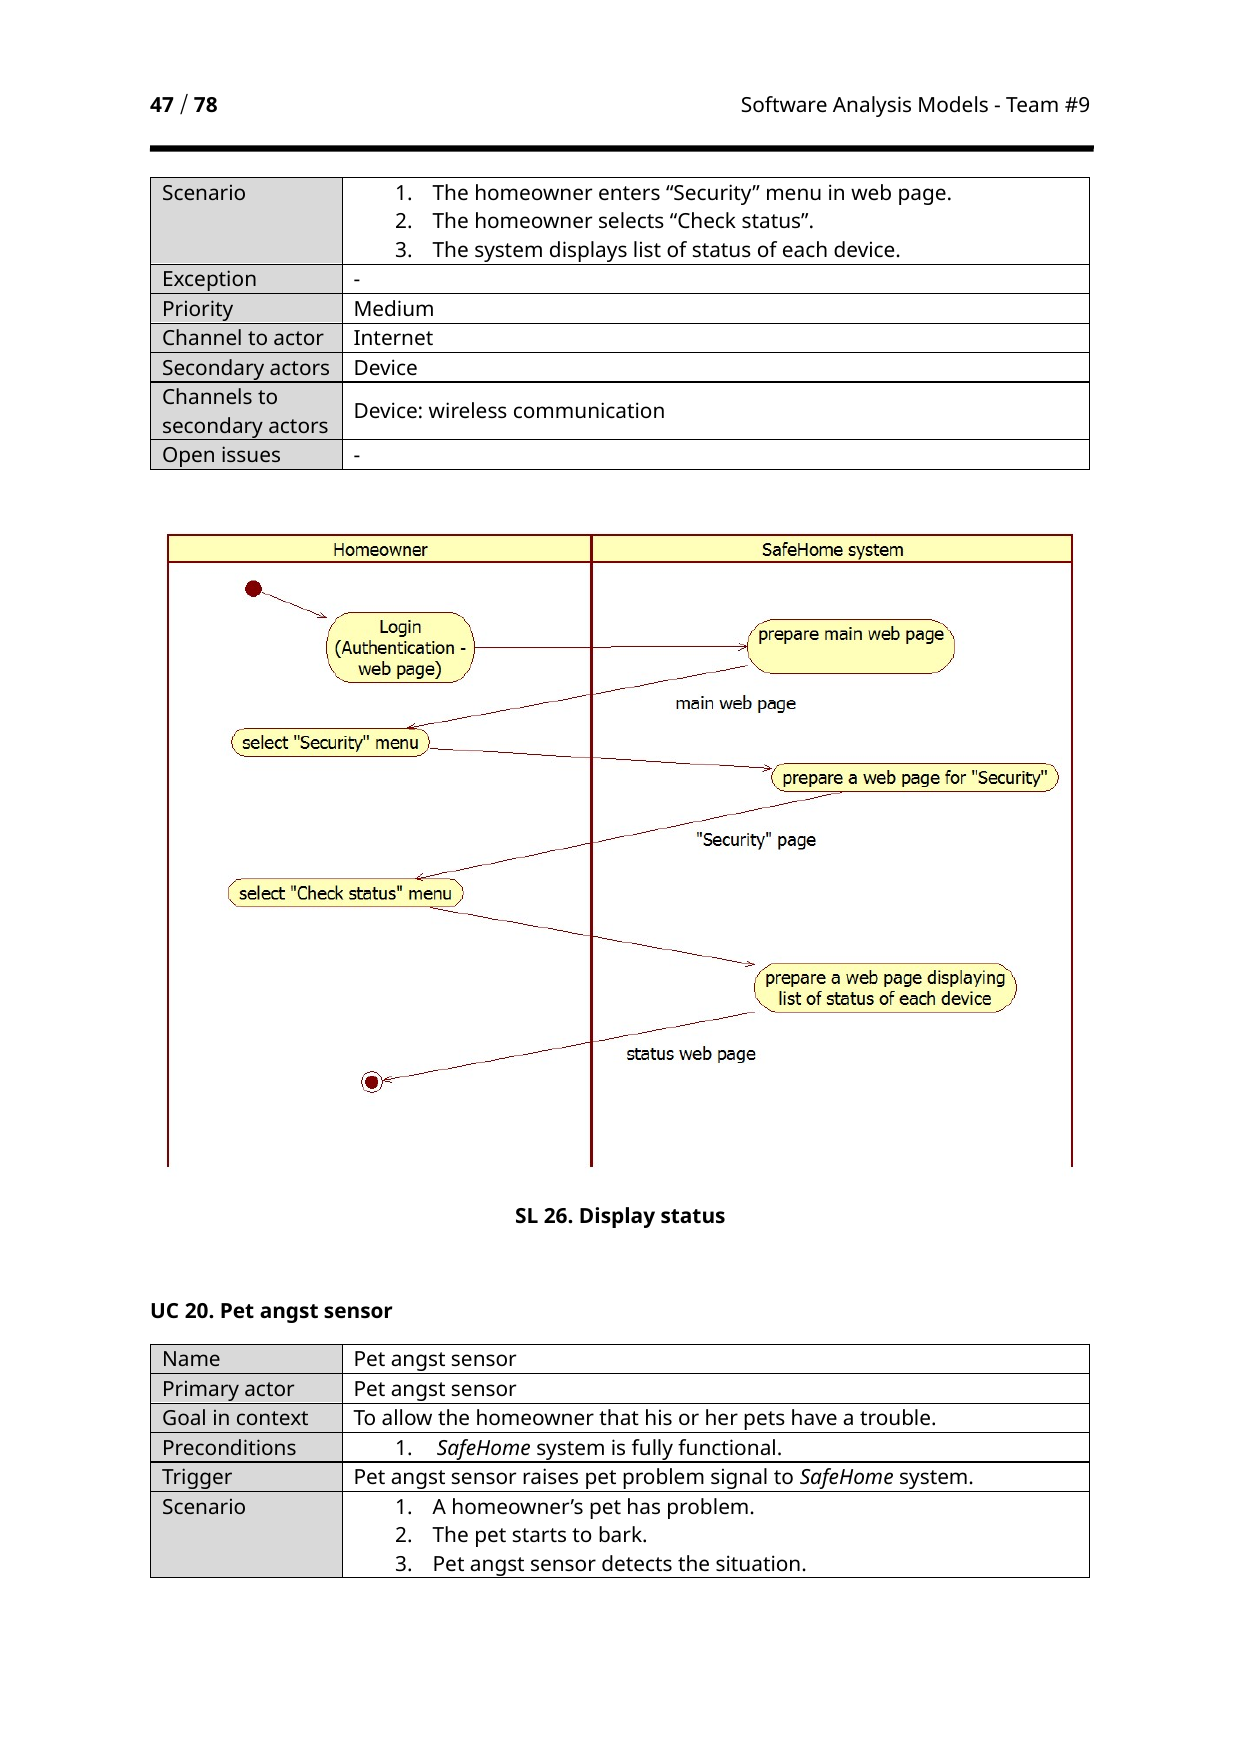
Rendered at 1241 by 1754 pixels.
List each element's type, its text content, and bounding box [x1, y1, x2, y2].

table_cell Channels to secondary actors [151, 383, 342, 439]
table_cell Pet angst sensor raises pet problem signal to SafeHome system. [343, 1463, 1089, 1491]
table_cell Pet angst sensor [343, 1374, 1089, 1402]
table_cell Internet [343, 324, 1089, 352]
table_cell Goal in context [151, 1404, 342, 1432]
table_cell To allow the homeowner that his or her pets have a trouble. [343, 1404, 1089, 1432]
table_cell - [343, 265, 1089, 293]
table_cell Primary actor [151, 1374, 342, 1402]
table_cell Trigger [151, 1463, 342, 1491]
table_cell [343, 1492, 1089, 1577]
table_cell - [343, 440, 1089, 469]
table_header Name [151, 1345, 342, 1373]
table_cell Device [343, 353, 1089, 381]
table_cell Secondary actors [151, 353, 342, 381]
table_cell Exception [151, 265, 342, 293]
table_cell Priority [151, 294, 342, 322]
table_header Pet angst sensor [343, 1345, 1089, 1373]
table_cell Device: wireless communication [343, 383, 1089, 439]
table_cell The homeowner enters “Security” menu in web page. The homeowner selects “Check status”. The system displays list of status of each device. [343, 178, 1089, 263]
table_cell Preconditions [151, 1433, 342, 1461]
table_cell Channel to actor [151, 324, 342, 352]
table_cell Medium [343, 294, 1089, 322]
table_cell Scenario [151, 178, 342, 263]
table_cell SafeHome system is fully functional. [343, 1433, 1089, 1461]
table_cell Scenario [151, 1492, 342, 1577]
table_cell Open issues [151, 440, 342, 469]
picture [150, 517, 1090, 1183]
